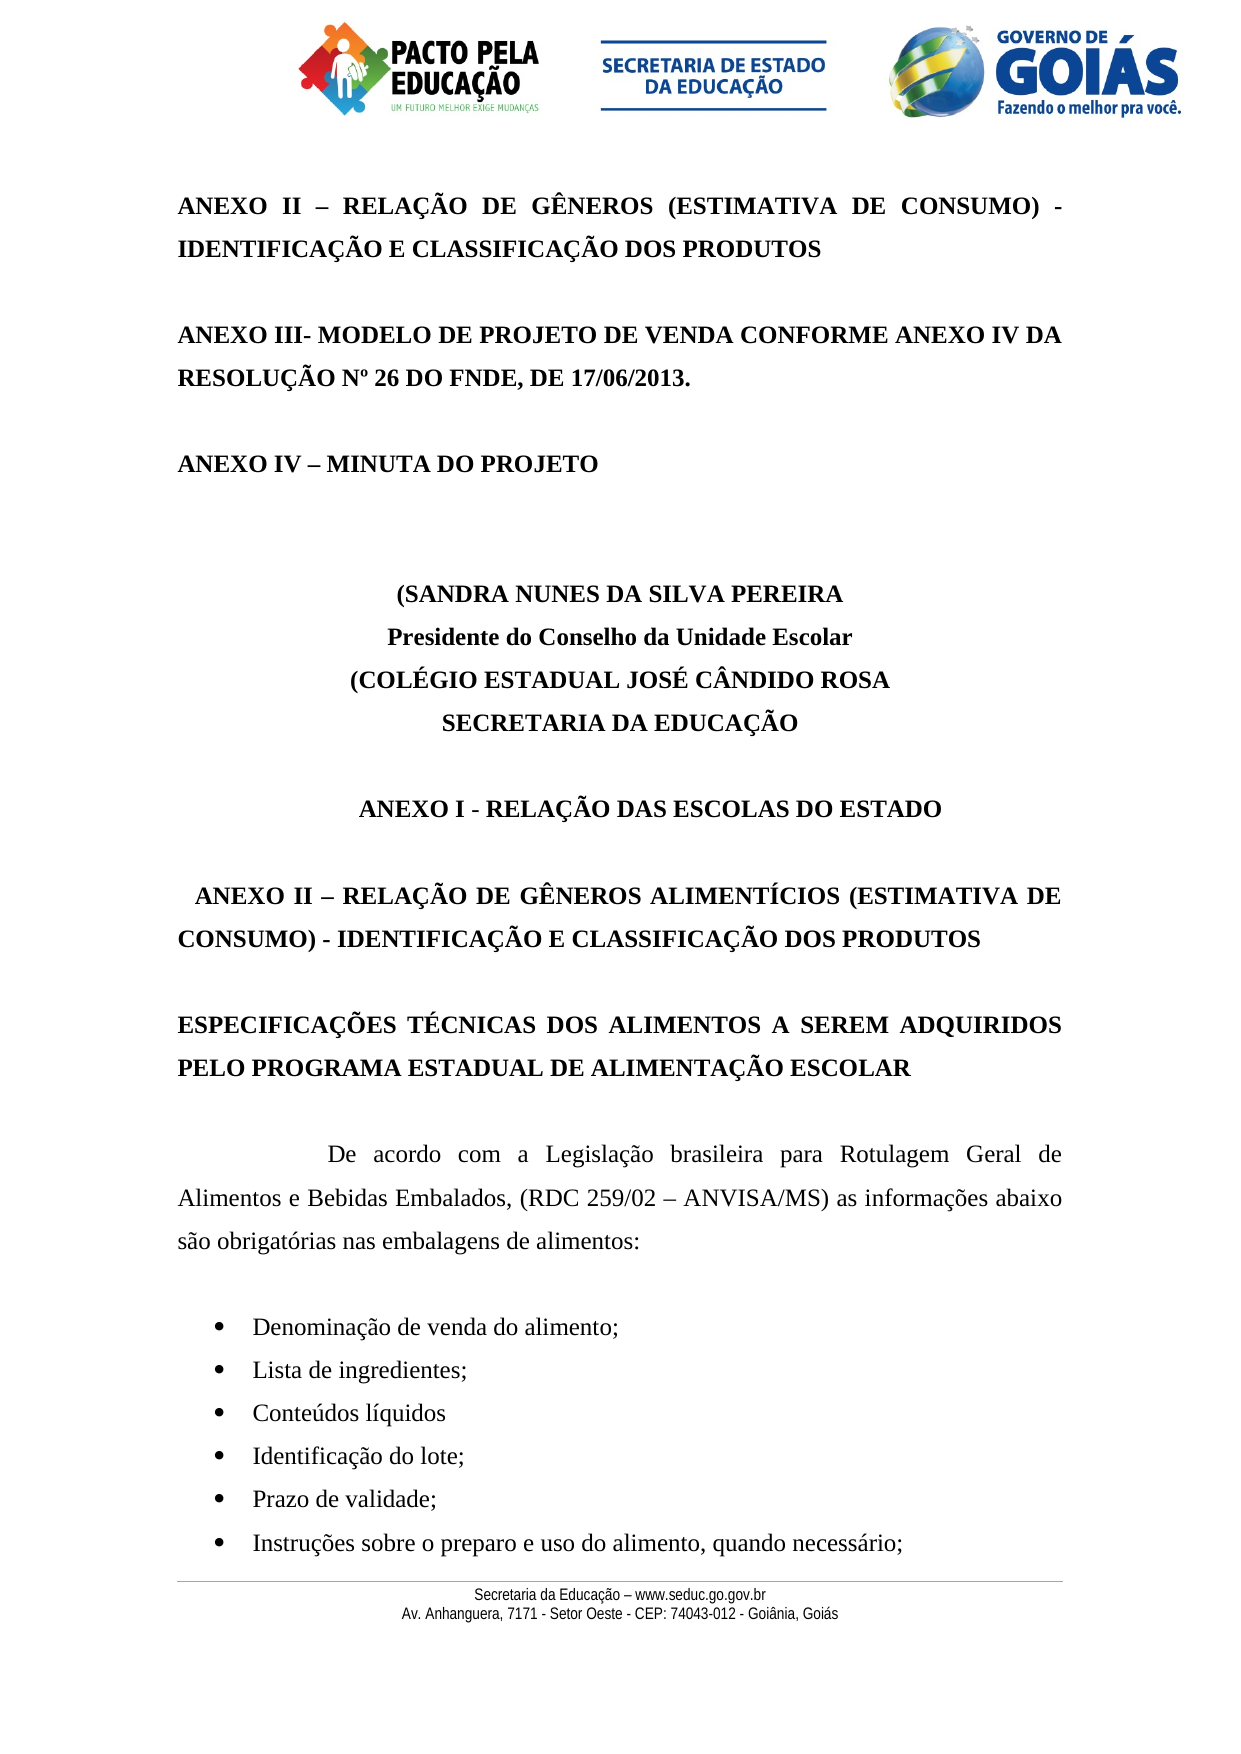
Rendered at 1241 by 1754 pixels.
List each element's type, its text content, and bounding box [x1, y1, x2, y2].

list Prazo de validade; [215, 1484, 1063, 1513]
text ANEXO I - RELAÇÃO DAS ESCOLAS DO ESTADO [177, 794, 1063, 823]
text De acordo com a Legislação brasileira para Rotulagem Geral de Alimentos e Bebidas Embalados, (RDC 259/02 – ANVISA/MS) as informações abaixo são obrigatórias nas embalagens de alimentos: [177, 1139, 1063, 1254]
text (SANDRA NUNES DA SILVA PEREIRA [177, 579, 1063, 608]
text ANEXO IV – MINUTA DO PROJETO [177, 449, 1063, 478]
text ANEXO II – RELAÇÃO DE GÊNEROS ALIMENTÍCIOS (ESTIMATIVA DE CONSUMO) - IDENTIFICAÇÃO E CLASSIFICAÇÃO DOS PRODUTOS [177, 881, 1063, 953]
text Presidente do Conselho da Unidade Escolar [177, 622, 1063, 651]
list Denominação de venda do alimento; [215, 1312, 1063, 1341]
text ESPECIFICAÇÕES TÉCNICAS DOS ALIMENTOS A SEREM ADQUIRIDOS PELO PROGRAMA ESTADUAL DE ALIMENTAÇÃO ESCOLAR [177, 1010, 1063, 1082]
list Identificação do lote; [215, 1441, 1063, 1470]
text SECRETARIA DA EDUCAÇÃO [177, 708, 1063, 737]
list Instruções sobre o preparo e uso do alimento, quando necessário; [215, 1528, 1063, 1556]
text (COLÉGIO ESTADUAL JOSÉ CÂNDIDO ROSA [177, 665, 1063, 694]
text ANEXO III- MODELO DE PROJETO DE VENDA CONFORME ANEXO IV DA RESOLUÇÃO Nº 26 DO FNDE, DE 17/06/2013. [177, 320, 1063, 392]
list Conteúdos líquidos [215, 1398, 1063, 1427]
list Lista de ingredientes; [215, 1355, 1063, 1384]
text ANEXO II – RELAÇÃO DE GÊNEROS (ESTIMATIVA DE CONSUMO) - IDENTIFICAÇÃO E CLASSIFICAÇÃO DOS PRODUTOS [177, 191, 1063, 263]
picture [289, 17, 1188, 126]
